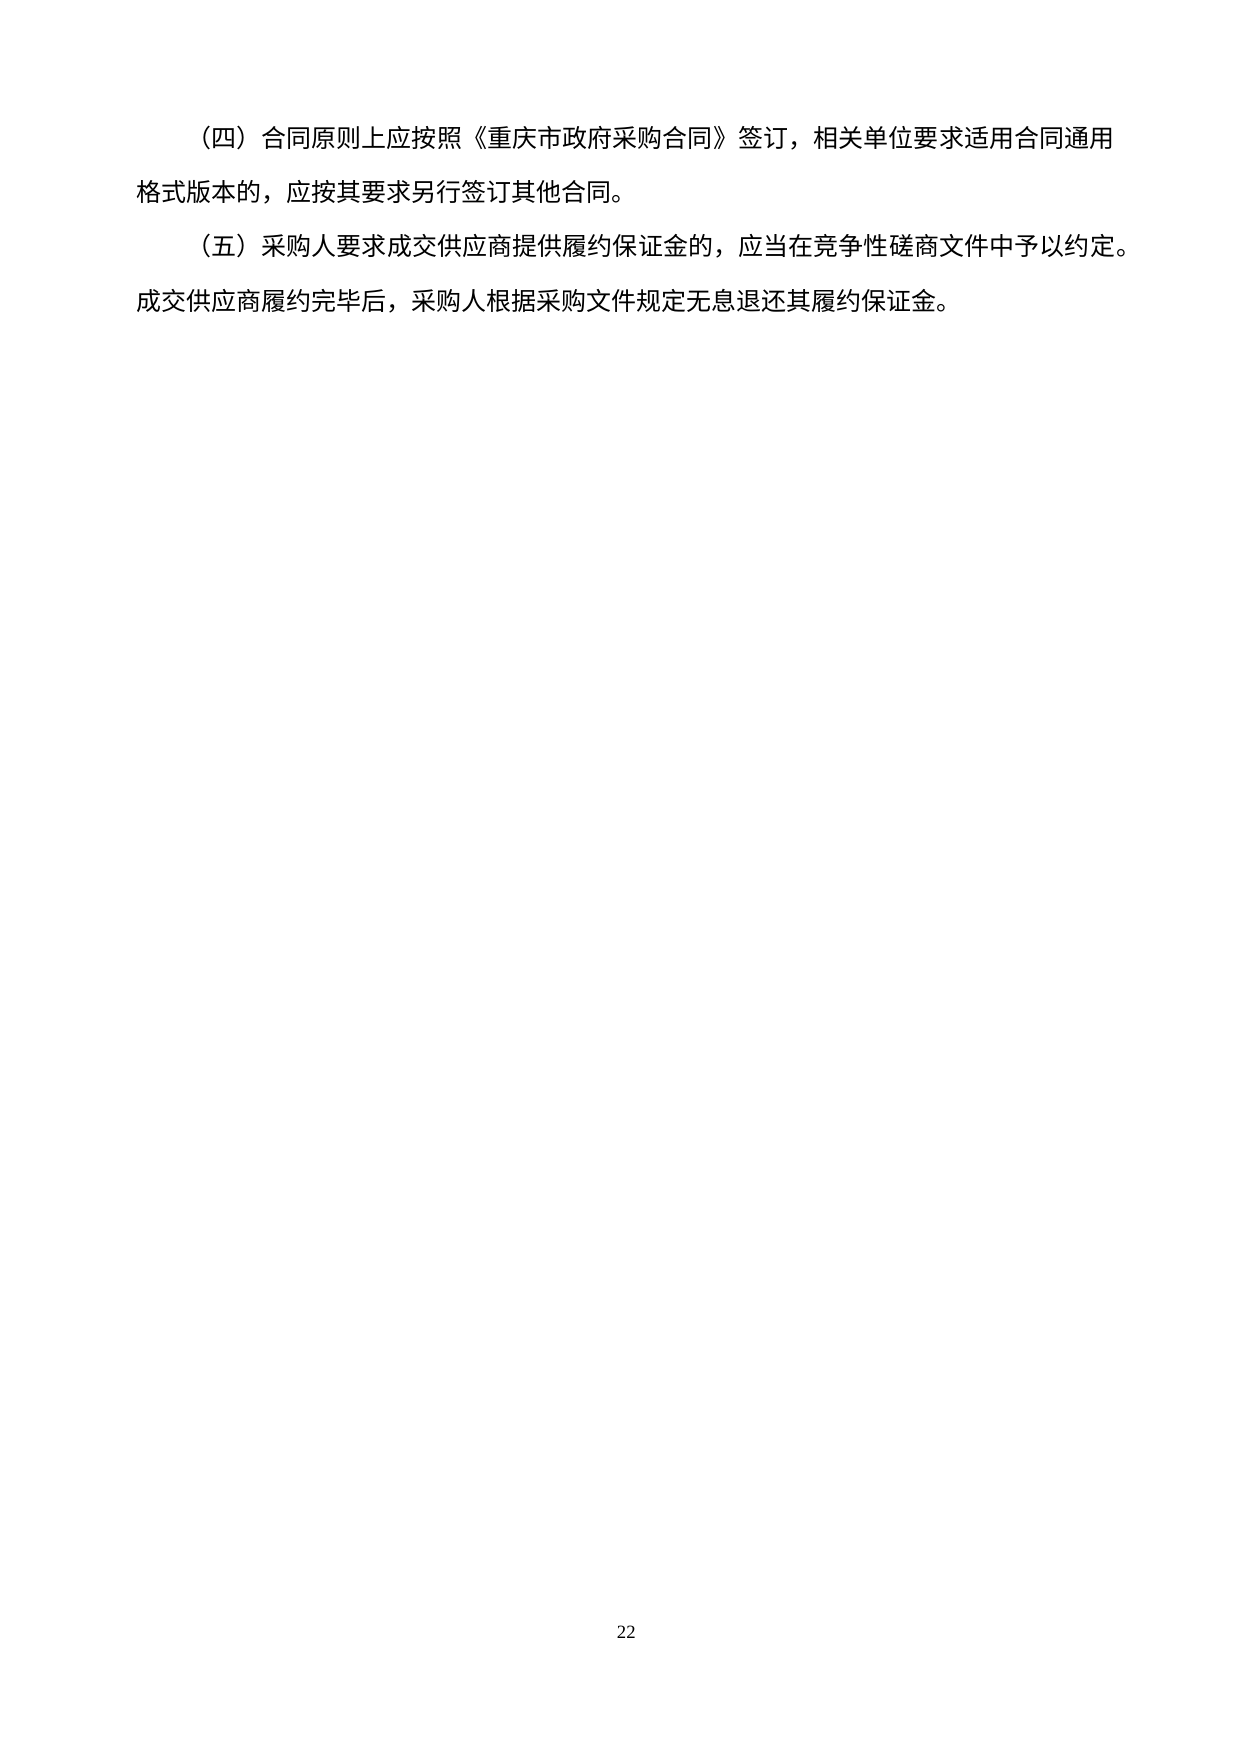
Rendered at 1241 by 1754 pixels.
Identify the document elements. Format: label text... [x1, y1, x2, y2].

text （五）采购人要求成交供应商提供履约保证金的，应当在竞争性磋商文件中予以约定。成交供应商履约完毕后，采购人根据采购文件规定无息退还其履约保证金。 [136, 227, 1116, 317]
text （四）合同原则上应按照《重庆市政府采购合同》签订，相关单位要求适用合同通用格式版本的，应按其要求另行签订其他合同。 [136, 118, 1116, 209]
